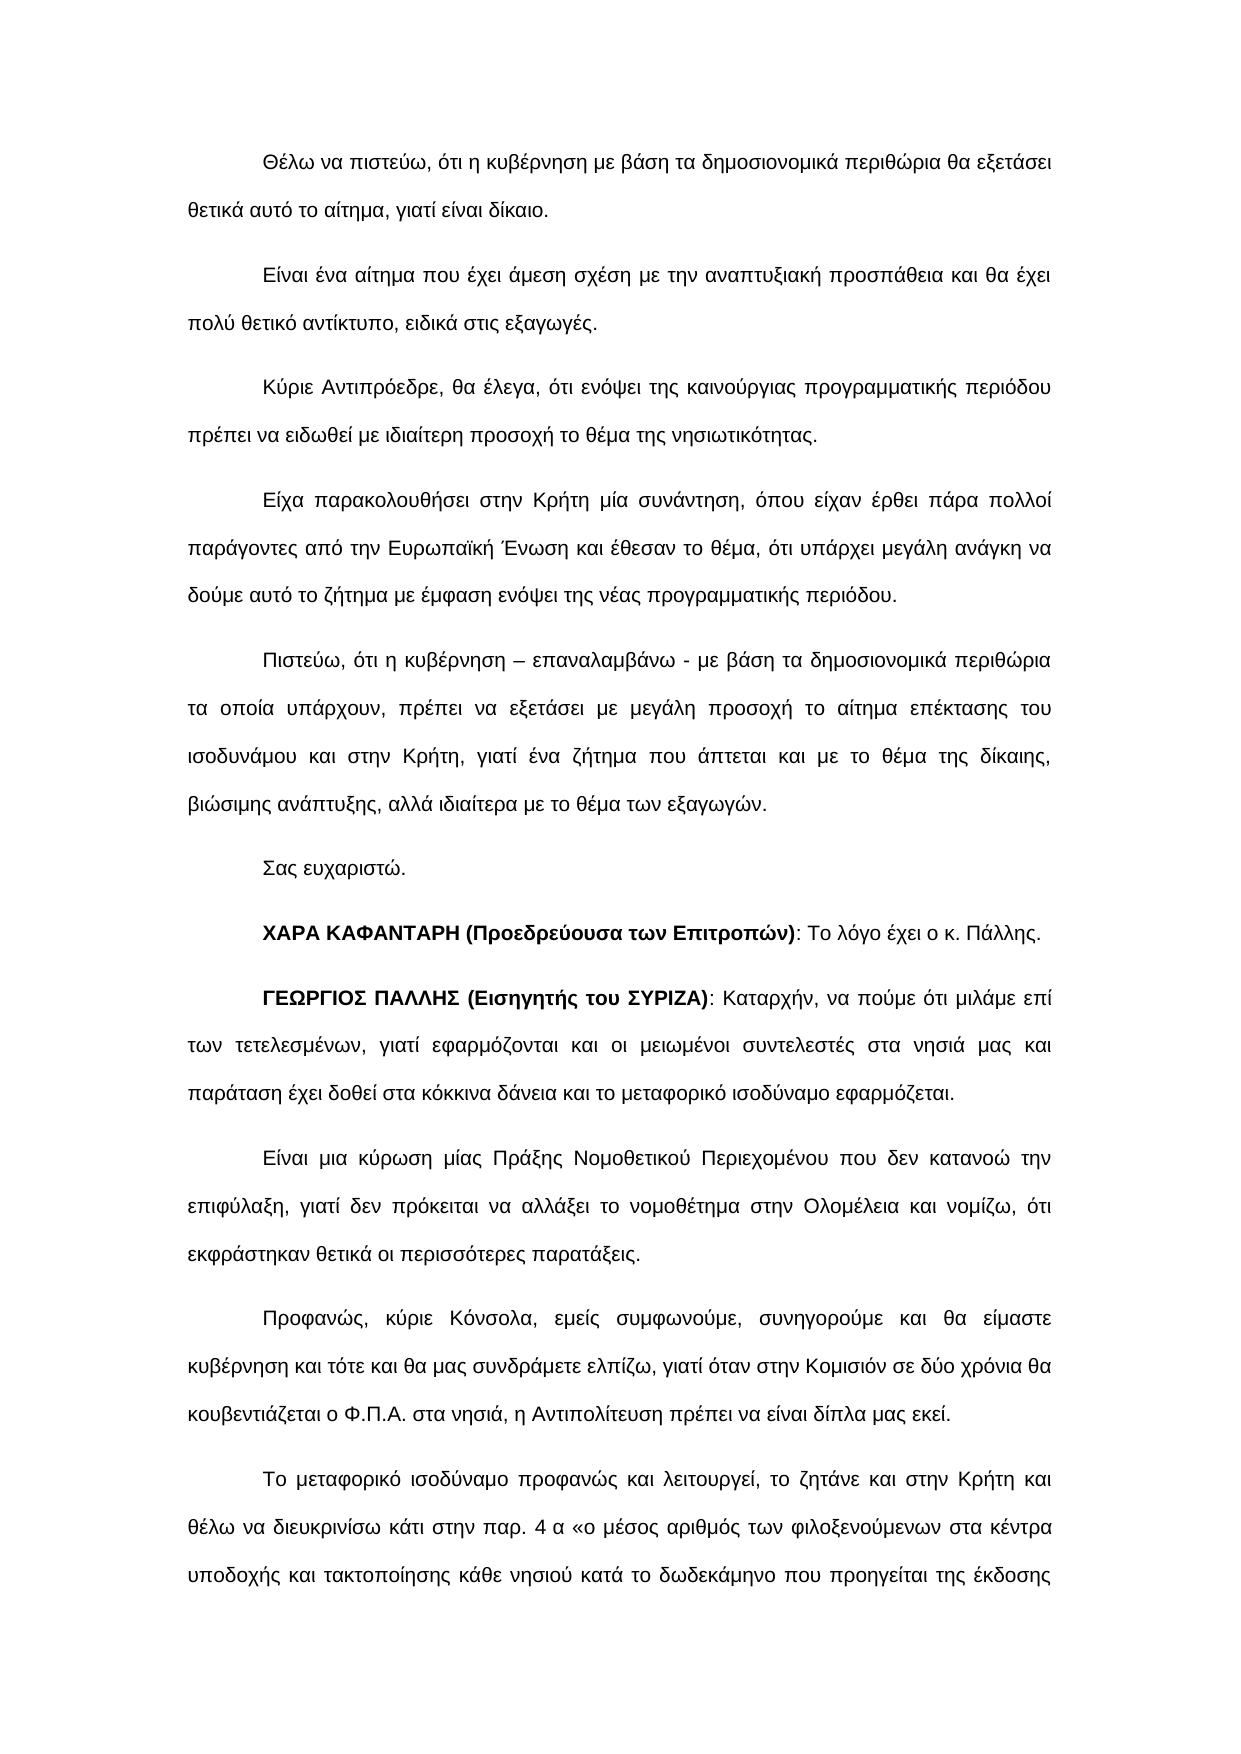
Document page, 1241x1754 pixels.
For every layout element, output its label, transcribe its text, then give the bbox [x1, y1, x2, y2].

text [187, 1467, 1053, 1586]
text Είχα παρακολουθήσει στην Κρήτη μία συνάντηση, όπου είχαν έρθει πάρα πολλοί παράγοντες από την Ευρωπαϊκή Ένωση και έθεσαν το θέμα, ότι υπάρχει μεγάλη ανάγκη να δούμε αυτό το ζήτημα με έμφαση ενόψει της νέας προγραμματικής περιόδου. [187, 487, 1053, 607]
text Προφανώς, κύριε Κόνσολα, εμείς συμφωνούμε, συνηγορούμε και θα είμαστε κυβέρνηση και τότε και θα μας συνδράμετε ελπίζω, γιατί όταν στην Κομισιόν σε δύο χρόνια θα κουβεντιάζεται ο Φ.Π.Α. στα νησιά, η Αντιπολίτευση πρέπει να είναι δίπλα μας εκεί. [187, 1306, 1053, 1426]
text Πιστεύω, ότι η κυβέρνηση – επαναλαμβάνω - με βάση τα δημοσιονομικά περιθώρια τα οποία υπάρχουν, πρέπει να εξετάσει με μεγάλη προσοχή το αίτημα επέκτασης του ισοδυνάμου και στην Κρήτη, γιατί ένα ζήτημα που άπτεται και με το θέμα της δίκαιης, βιώσιμης ανάπτυξης, αλλά ιδιαίτερα με το θέμα των εξαγωγών. [187, 648, 1053, 816]
text Θέλω να πιστεύω, ότι η κυβέρνηση με βάση τα δημοσιονομικά περιθώρια θα εξετάσει θετικά αυτό το αίτημα, γιατί είναι δίκαιο. [187, 150, 1053, 222]
text Είναι ένα αίτημα που έχει άμεση σχέση με την αναπτυξιακή προσπάθεια και θα έχει πολύ θετικό αντίκτυπο, ειδικά στις εξαγωγές. [187, 262, 1053, 334]
text ΧΑΡΑ ΚΑΦΑΝΤΑΡΗ (Προεδρεύουσα των Επιτροπών): Το λόγο έχει ο κ. Πάλλης. [187, 921, 1053, 945]
text Σας ευχαριστώ. [187, 856, 1053, 880]
text Είναι μια κύρωση μίας Πράξης Νομοθετικού Περιεχομένου που δεν κατανοώ την επιφύλαξη, γιατί δεν πρόκειται να αλλάξει το νομοθέτημα στην Ολομέλεια και νομίζω, ότι εκφράστηκαν θετικά οι περισσότερες παρατάξεις. [187, 1146, 1053, 1266]
text ΓΕΩΡΓΙΟΣ ΠΑΛΛΗΣ (Εισηγητής του ΣΥΡΙΖΑ): Καταρχήν, να πούμε ότι μιλάμε επί των τετελεσμένων, γιατί εφαρμόζονται και οι μειωμένοι συντελεστές στα νησιά μας και παράταση έχει δοθεί στα κόκκινα δάνεια και το μεταφορικό ισοδύναμο εφαρμόζεται. [187, 985, 1053, 1105]
text Κύριε Αντιπρόεδρε, θα έλεγα, ότι ενόψει της καινούργιας προγραμματικής περιόδου πρέπει να ειδωθεί με ιδιαίτερη προσοχή το θέμα της νησιωτικότητας. [187, 375, 1053, 447]
